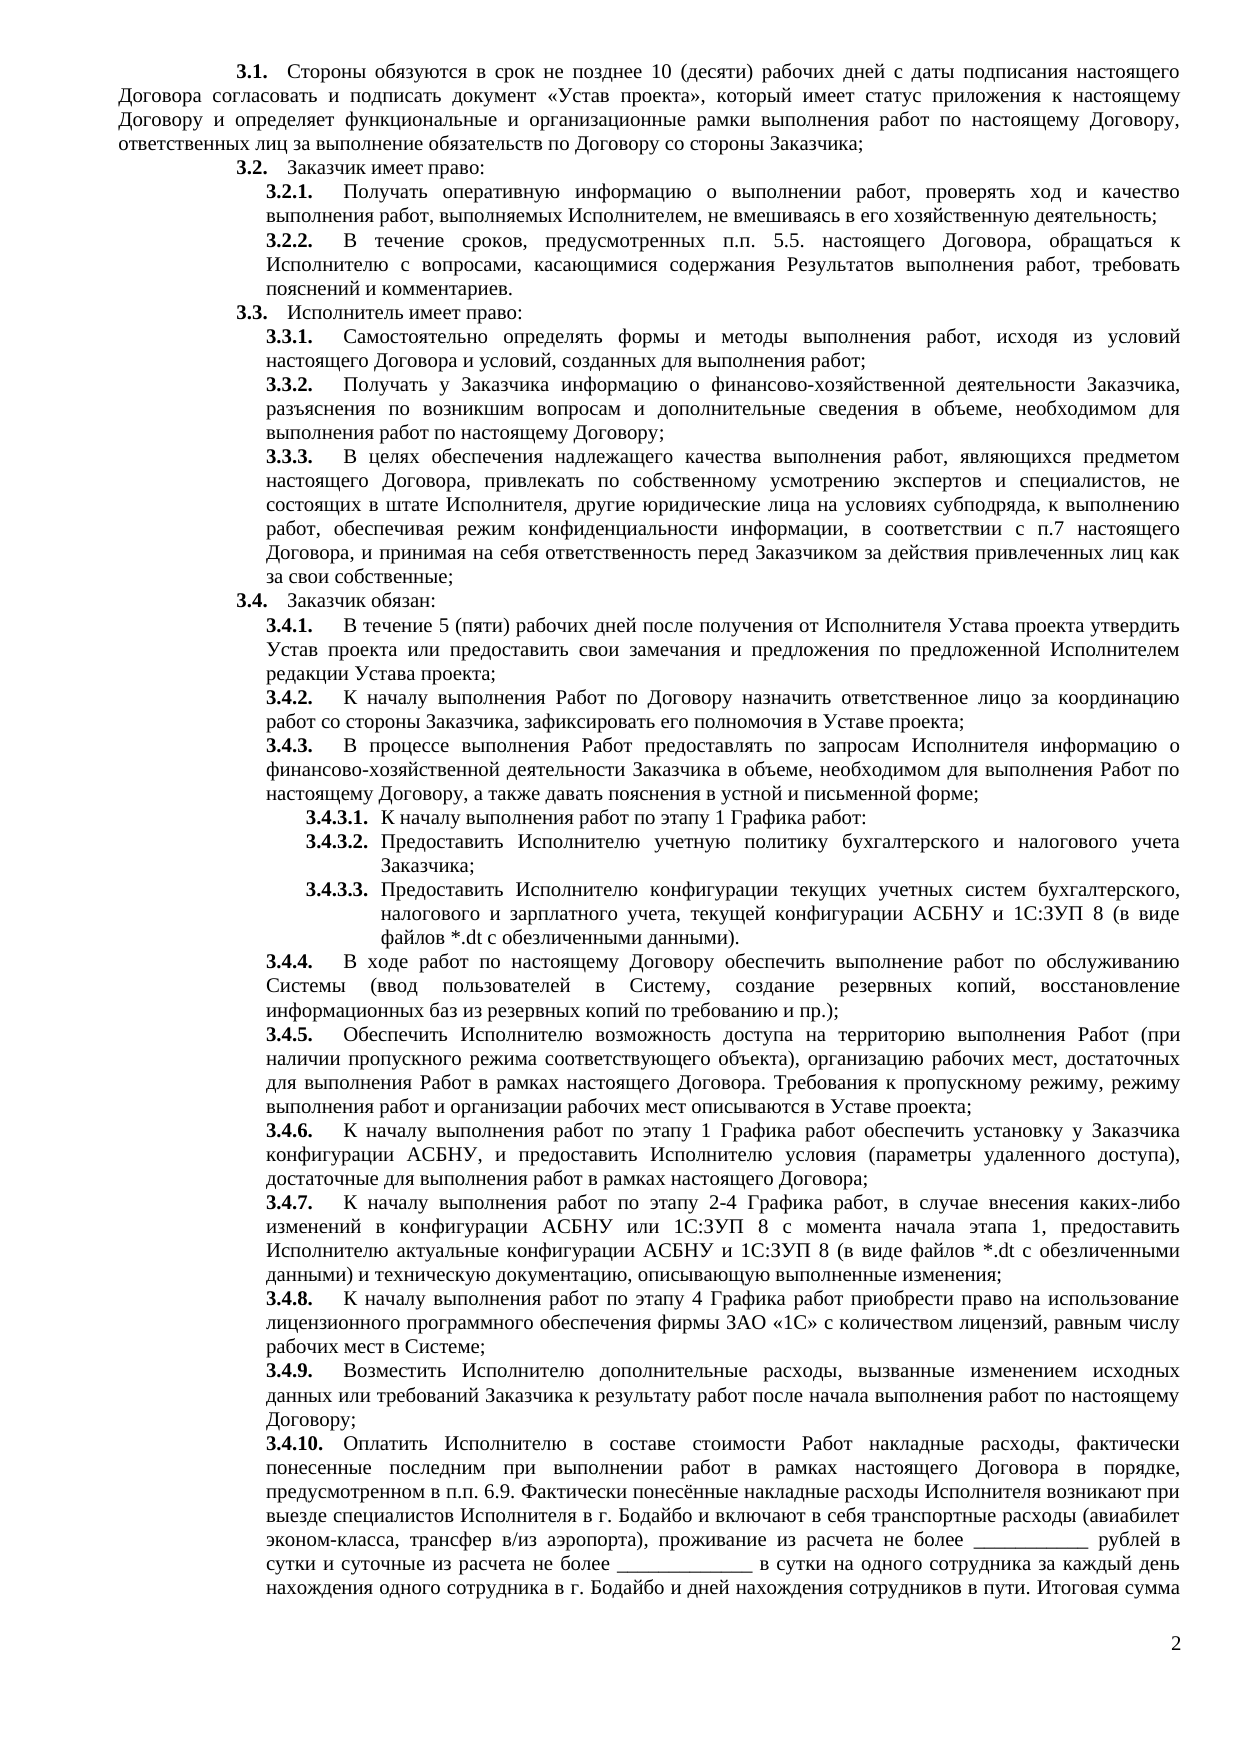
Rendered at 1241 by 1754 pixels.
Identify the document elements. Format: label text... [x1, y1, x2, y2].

list Заказчик обязан: [118, 588, 1181, 612]
list К началу выполнения работ по этапу 2-4 Графика работ, в случае внесения каких-либо изменений в конфигурации АСБНУ или 1С:ЗУП 8 с момента начала этапа 1, предоставить Исполнителю актуальные конфигурации АСБНУ и 1С:ЗУП 8 (в виде файлов *.dt с обезличенными данными) и техническую документацию, описывающую выполненные изменения; [266, 1190, 1181, 1286]
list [266, 1431, 1181, 1599]
list Обеспечить Исполнителю возможность доступа на территорию выполнения Работ (при наличии пропускного режима соответствующего объекта), организацию рабочих мест, достаточных для выполнения Работ в рамках настоящего Договора. Требования к пропускному режиму, режиму выполнения работ и организации рабочих мест описываются в Уставе проекта; [266, 1022, 1181, 1118]
list Предоставить Исполнителю конфигурации текущих учетных систем бухгалтерского, налогового и зарплатного учета, текущей конфигурации АСБНУ и 1С:ЗУП 8 (в виде файлов *.dt с обезличенными данными). [306, 877, 1181, 949]
list В течение сроков, предусмотренных п.п. 5.5. настоящего Договора, обращаться к Исполнителю с вопросами, касающимися содержания Результатов выполнения работ, требовать пояснений и комментариев. [266, 227, 1181, 300]
list В ходе работ по настоящему Договору обеспечить выполнение работ по обслуживанию Системы (ввод пользователей в Систему, создание резервных копий, восстановление информационных баз из резервных копий по требованию и пр.); [266, 949, 1181, 1022]
list К началу выполнения работ по этапу 1 Графика работ: [306, 805, 1181, 829]
list К началу выполнения Работ по Договору назначить ответственное лицо за координацию работ со стороны Заказчика, зафиксировать его полномочия в Уставе проекта; [266, 685, 1181, 733]
list Получать у Заказчика информацию о финансово-хозяйственной деятельности Заказчика, разъяснения по возникшим вопросам и дополнительные сведения в объеме, необходимом для выполнения работ по настоящему Договору; [266, 372, 1181, 444]
list Возместить Исполнителю дополнительные расходы, вызванные изменением исходных данных или требований Заказчика к результату работ после начала выполнения работ по настоящему Договору; [266, 1358, 1181, 1431]
list Самостоятельно определять формы и методы выполнения работ, исходя из условий настоящего Договора и условий, созданных для выполнения работ; [266, 324, 1181, 372]
list К началу выполнения работ по этапу 1 Графика работ обеспечить установку у Заказчика конфигурации АСБНУ, и предоставить Исполнителю условия (параметры удаленного доступа), достаточные для выполнения работ в рамках настоящего Договора; [266, 1118, 1181, 1190]
list Заказчик имеет право: [118, 155, 1181, 179]
list К началу выполнения работ по этапу 4 Графика работ приобрести право на использование лицензионного программного обеспечения фирмы ЗАО «1С» с количеством лицензий, равным числу рабочих мест в Системе; [266, 1286, 1181, 1358]
list В процессе выполнения Работ предоставлять по запросам Исполнителя информацию о финансово-хозяйственной деятельности Заказчика в объеме, необходимом для выполнения Работ по настоящему Договору, а также давать пояснения в устной и письменной форме; [266, 733, 1181, 805]
list В течение 5 (пяти) рабочих дней после получения от Исполнителя Устава проекта утвердить Устав проекта или предоставить свои замечания и предложения по предложенной Исполнителем редакции Устава проекта; [266, 612, 1181, 685]
list Исполнитель имеет право: [236, 300, 1181, 324]
list Предоставить Исполнителю учетную политику бухгалтерского и налогового учета Заказчика; [306, 829, 1181, 877]
list В целях обеспечения надлежащего качества выполнения работ, являющихся предметом настоящего Договора, привлекать по собственному усмотрению экспертов и специалистов, не состоящих в штате Исполнителя, другие юридические лица на условиях субподряда, к выполнению работ, обеспечивая режим конфиденциальности информации, в соответствии с п.7 настоящего Договора, и принимая на себя ответственность перед Заказчиком за действия привлеченных лиц как за свои собственные; [266, 444, 1181, 588]
list Стороны обязуются в срок не позднее 10 (десяти) рабочих дней с даты подписания настоящего Договора согласовать и подписать документ «Устав проекта», который имеет статус приложения к настоящему Договору и определяет функциональные и организационные рамки выполнения работ по настоящему Договору, ответственных лиц за выполнение обязательств по Договору со стороны Заказчика; [118, 59, 1181, 155]
list Получать оперативную информацию о выполнении работ, проверять ход и качество выполнения работ, выполняемых Исполнителем, не вмешиваясь в его хозяйственную деятельность; [266, 179, 1181, 227]
